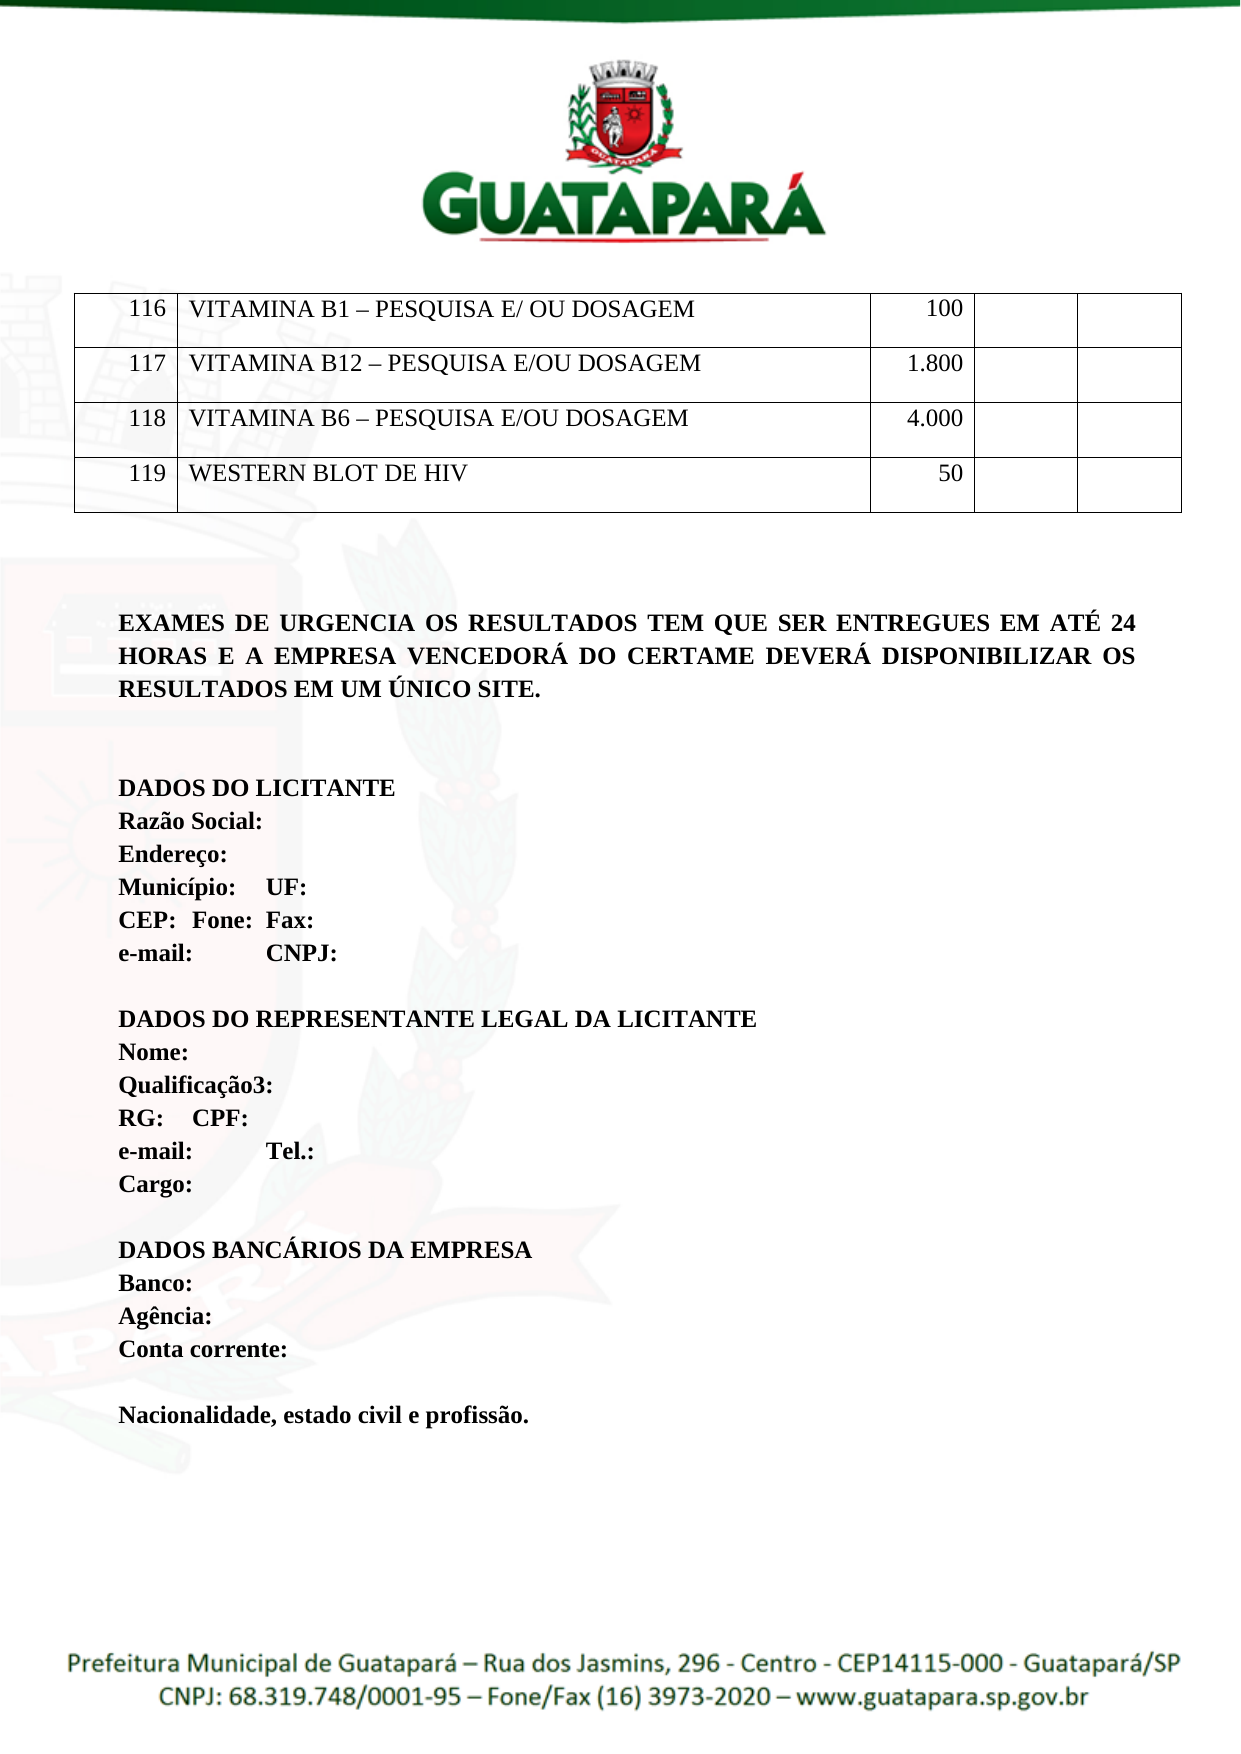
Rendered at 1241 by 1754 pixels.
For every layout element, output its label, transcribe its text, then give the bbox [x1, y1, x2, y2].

table_cell [975, 458, 1077, 512]
table_cell [1078, 403, 1181, 457]
text CEP: Fone: Fax: [118, 905, 1137, 934]
text Endereço: [118, 839, 1137, 868]
text EXAMES DE URGENCIA OS RESULTADOS TEM QUE SER ENTREGUES EM ATÉ 24 HORAS E A EMPRESA VENCEDORÁ DO CERTAME DEVERÁ DISPONIBILIZAR OS RESULTADOS EM UM ÚNICO SITE. [118, 608, 1137, 703]
table_cell [1078, 348, 1181, 402]
text e-mail: CNPJ: [118, 938, 1137, 967]
table_cell [1078, 458, 1181, 512]
table_cell 50 [871, 458, 974, 512]
table_cell WESTERN BLOT DE HIV [178, 458, 870, 512]
text Cargo: [118, 1169, 1137, 1198]
text Município: UF: [118, 872, 1137, 901]
table_cell 118 [75, 403, 177, 457]
text DADOS BANCÁRIOS DA EMPRESA [118, 1235, 1137, 1264]
table_cell [975, 403, 1077, 457]
text Razão Social: [118, 806, 1137, 835]
table_cell [1078, 294, 1181, 347]
table_cell 1.800 [871, 348, 974, 402]
table_cell 100 [871, 294, 974, 347]
text DADOS DO REPRESENTANTE LEGAL DA LICITANTE [118, 1004, 1137, 1033]
text Nome: [118, 1037, 1137, 1066]
text Banco: [118, 1268, 1137, 1297]
text Nacionalidade, estado civil e profissão. [118, 1400, 1137, 1429]
text e-mail: Tel.: [118, 1136, 1137, 1165]
table_cell 4.000 [871, 403, 974, 457]
table_cell VITAMINA B1 – PESQUISA E/ OU DOSAGEM [178, 294, 870, 347]
text RG: CPF: [118, 1103, 1137, 1132]
table_cell 117 [75, 348, 177, 402]
picture [0, 0, 1241, 1752]
table_cell 119 [75, 458, 177, 512]
text Conta corrente: [118, 1334, 1137, 1363]
table_cell 116 [75, 294, 177, 347]
table_cell VITAMINA B6 – PESQUISA E/OU DOSAGEM [178, 403, 870, 457]
table_cell [975, 348, 1077, 402]
text Agência: [118, 1301, 1137, 1330]
text Qualificação3: [118, 1070, 1137, 1099]
text DADOS DO LICITANTE [118, 773, 1137, 802]
table_cell [975, 294, 1077, 347]
table_cell VITAMINA B12 – PESQUISA E/OU DOSAGEM [178, 348, 870, 402]
